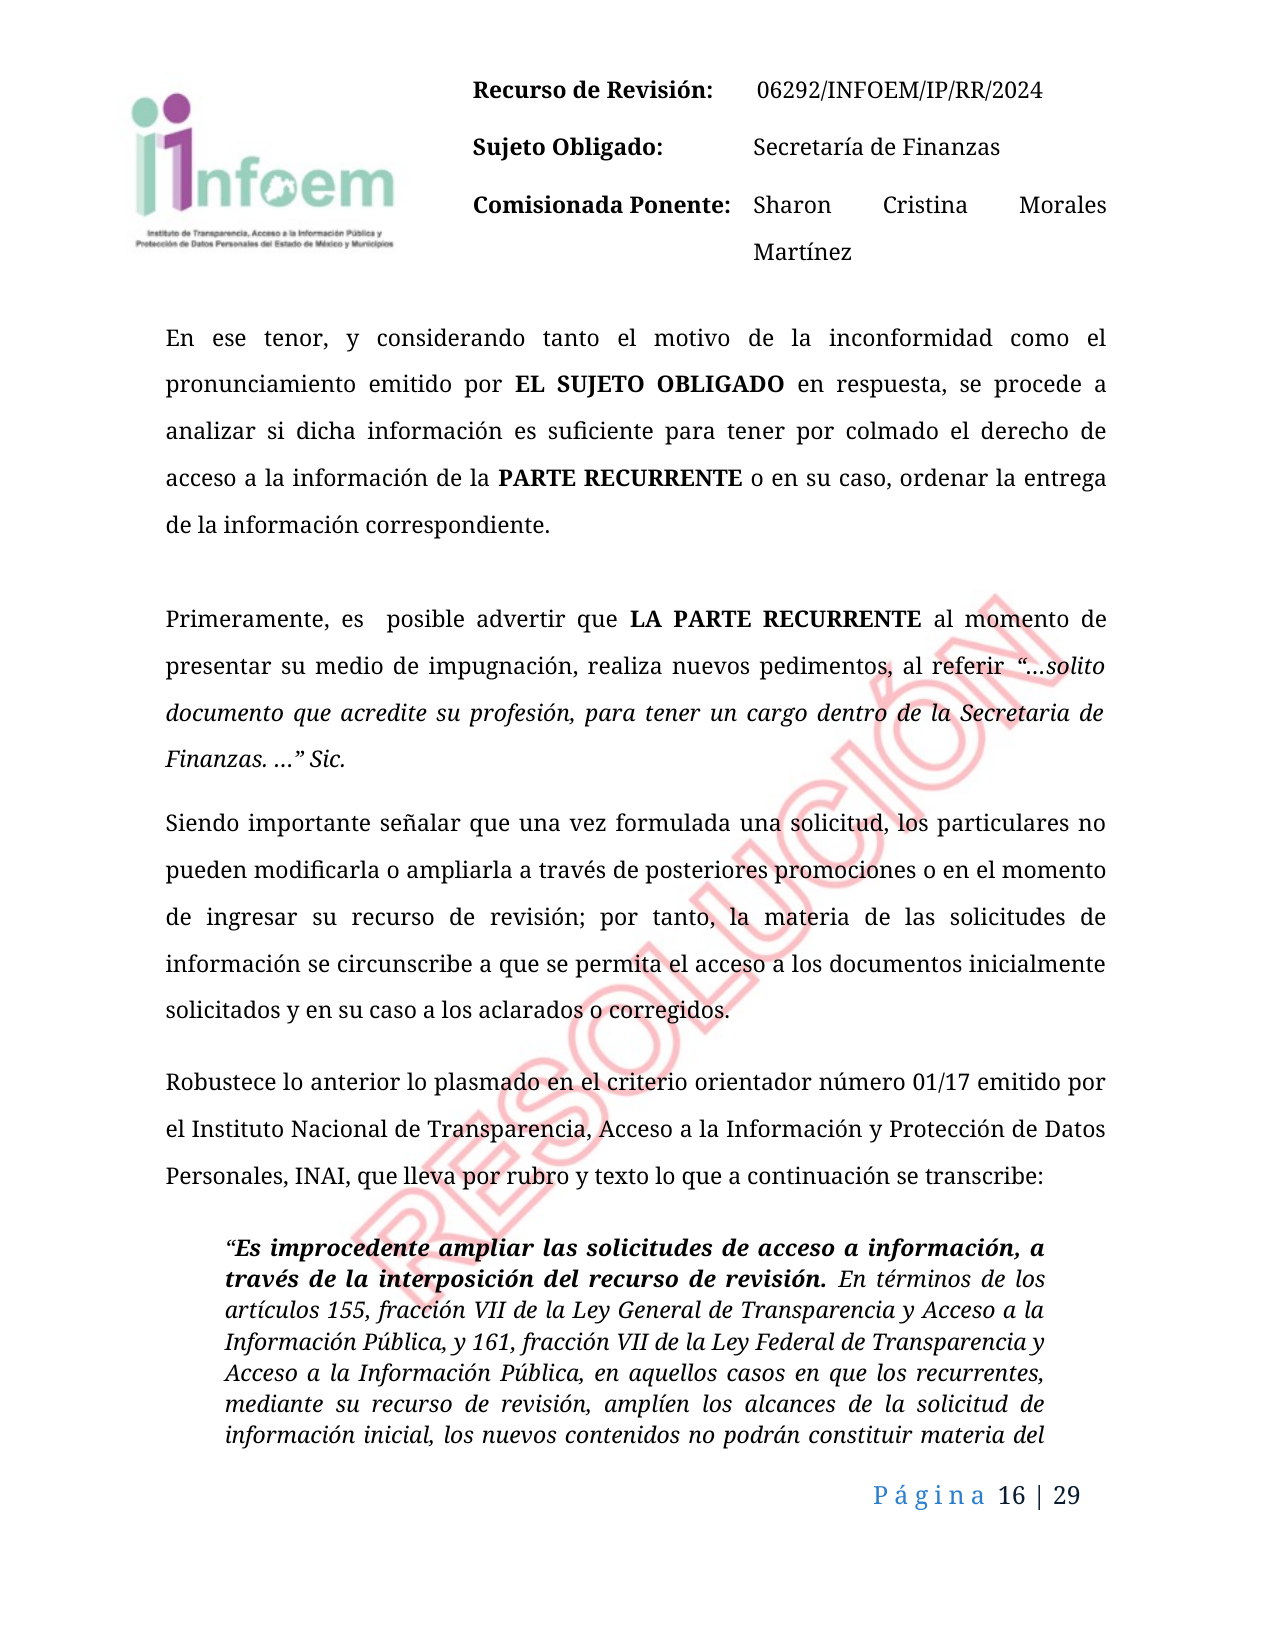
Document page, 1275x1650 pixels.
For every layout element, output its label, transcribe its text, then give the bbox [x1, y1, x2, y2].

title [224, 1232, 1048, 1451]
text Robustece lo anterior lo plasmado en el criterio orientador número 01/17 emitido por el Instituto Nacional de Transparencia, Acceso a la Información y Protección de Datos Personales, INAI, que lleva por rubro y texto lo que a continuación se transcribe: [165, 1066, 1107, 1191]
text Primeramente, es posible advertir que LA PARTE RECURRENTE al momento de presentar su medio de impugnación, realiza nuevos pedimentos, al referir “…solito documento que acredite su profesión, para tener un cargo dentro de la Secretaria de Finanzas. …” Sic. [165, 603, 1107, 774]
text Siendo importante señalar que una vez formulada una solicitud, los particulares no pueden modificarla o ampliarla a través de posteriores promociones o en el momento de ingresar su recurso de revisión; por tanto, la materia de las solicitudes de información se circunscribe a que se permita el acceso a los documentos inicialmente solicitados y en su caso a los aclarados o corregidos. [165, 807, 1107, 1026]
text En ese tenor, y considerando tanto el motivo de la inconformidad como el pronunciamiento emitido por EL SUJETO OBLIGADO en respuesta, se procede a analizar si dicha información es suficiente para tener por colmado el derecho de acceso a la información de la PARTE RECURRENTE o en su caso, ordenar la entrega de la información correspondiente. [165, 321, 1107, 540]
picture [2, 29, 1275, 1650]
